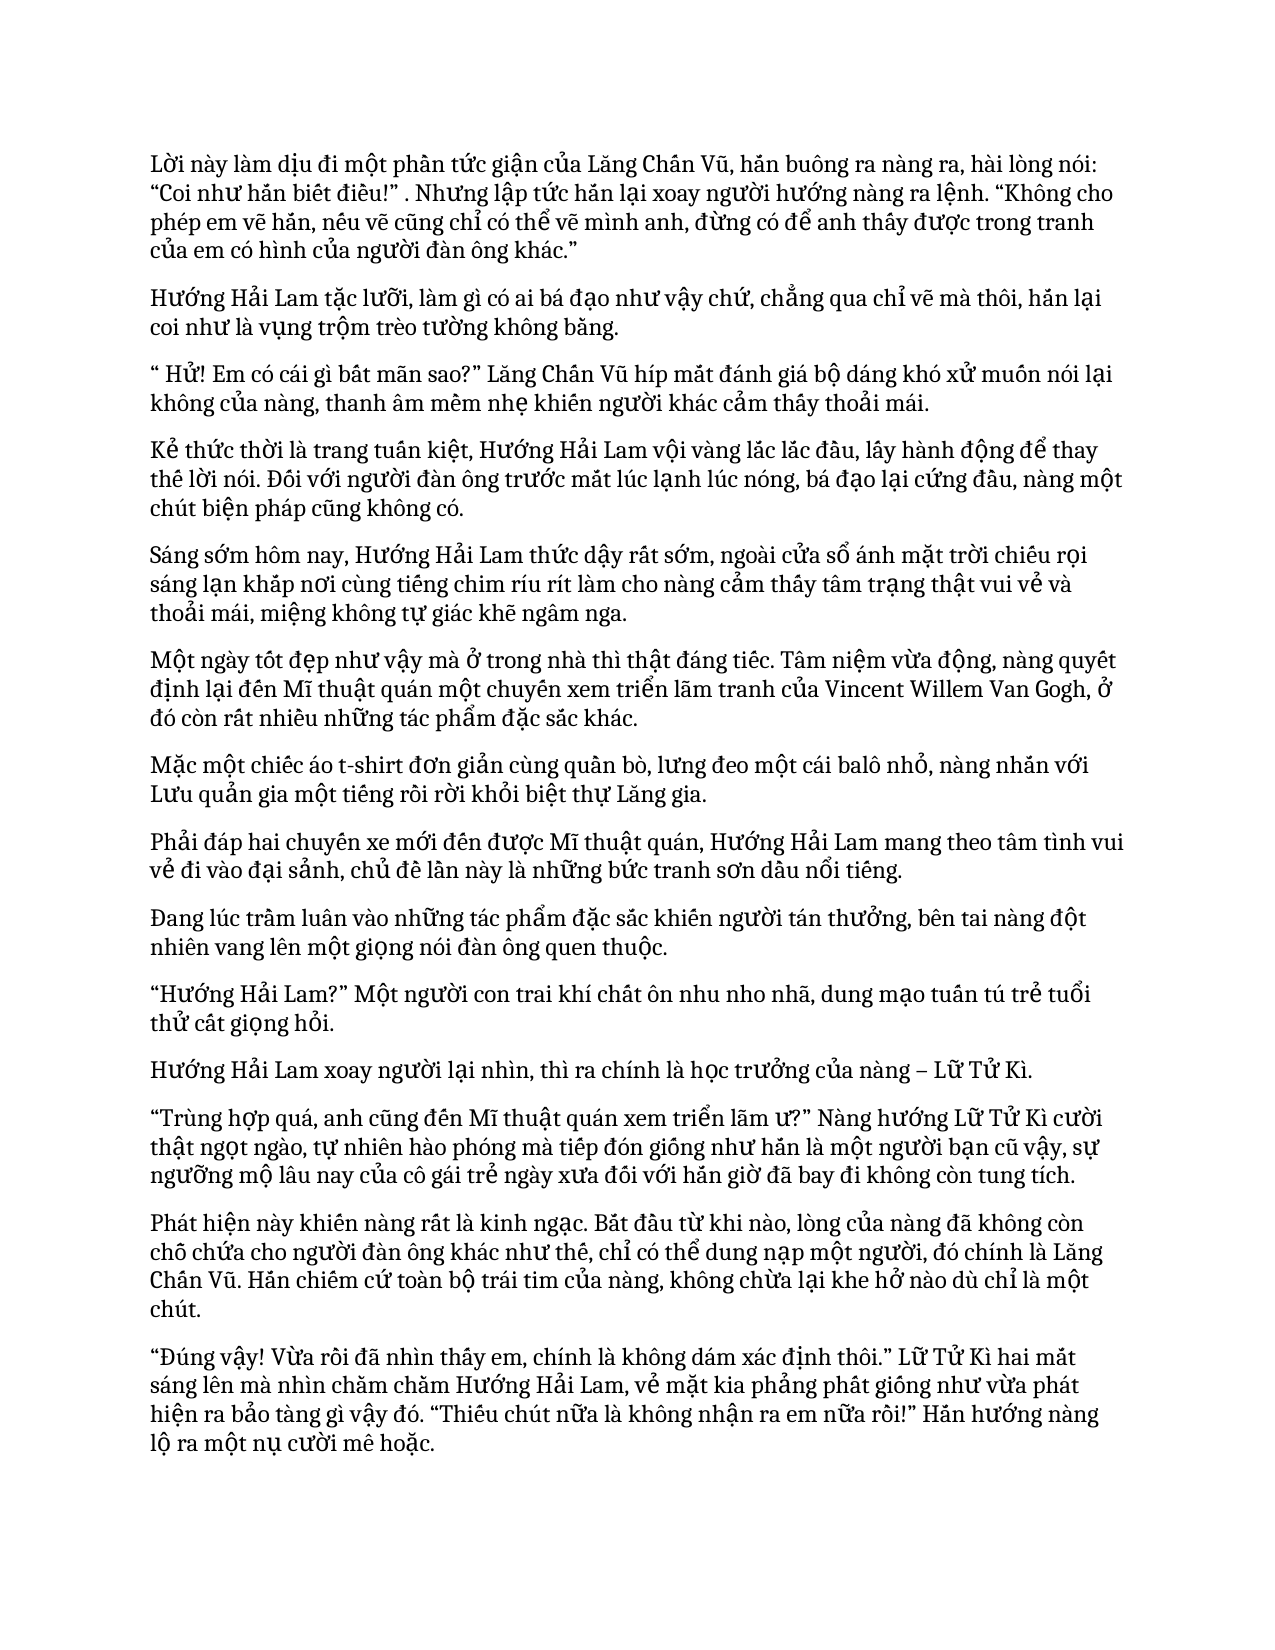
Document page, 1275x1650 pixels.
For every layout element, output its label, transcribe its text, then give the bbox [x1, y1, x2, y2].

text Đang lúc trầm luân vào những tác phẩm đặc sắc khiến người tán thưởng, bên tai nàng đột nhiên vang lên một giọng nói đàn ông quen thuộc. [150, 904, 1125, 961]
text Phát hiện này khiến nàng rất là kinh ngạc. Bắt đầu từ khi nào, lòng của nàng đã không còn chỗ chứa cho người đàn ông khác như thế, chỉ có thể dung nạp một người, đó chính là Lăng Chấn Vũ. Hắn chiếm cứ toàn bộ trái tim của nàng, không chừa lại khe hở nào dù chỉ là một chút. [150, 1209, 1125, 1324]
text Hướng Hải Lam xoay người lại nhìn, thì ra chính là học trưởng của nàng – Lữ Tử Kì. [150, 1056, 1125, 1085]
text Hướng Hải Lam tặc lưỡi, làm gì có ai bá đạo như vậy chứ, chẳng qua chỉ vẽ mà thôi, hắn lại coi như là vụng trộm trèo tường không bằng. [150, 284, 1125, 341]
text Phải đáp hai chuyến xe mới đến được Mĩ thuật quán, Hướng Hải Lam mang theo tâm tình vui vẻ đi vào đại sảnh, chủ đề lần này là những bức tranh sơn dầu nổi tiếng. [150, 827, 1125, 885]
text “Hướng Hải Lam?” Một người con trai khí chất ôn nhu nho nhã, dung mạo tuấn tú trẻ tuổi thử cất giọng hỏi. [150, 980, 1125, 1037]
text Kẻ thức thời là trang tuấn kiệt, Hướng Hải Lam vội vàng lắc lắc đầu, lấy hành động để thay thế lời nói. Đối với người đàn ông trước mắt lúc lạnh lúc nóng, bá đạo lại cứng đầu, nàng một chút biện pháp cũng không có. [150, 436, 1125, 522]
text Mặc một chiếc áo t-shirt đơn giản cùng quần bò, lưng đeo một cái balô nhỏ, nàng nhắn với Lưu quản gia một tiếng rồi rời khỏi biệt thự Lăng gia. [150, 751, 1125, 809]
text “Đúng vậy! Vừa rồi đã nhìn thấy em, chính là không dám xác định thôi.” Lữ Tử Kì hai mắt sáng lên mà nhìn chằm chằm Hướng Hải Lam, vẻ mặt kia phảng phất giống như vừa phát hiện ra bảo tàng gì vậy đó. “Thiếu chút nữa là không nhận ra em nữa rồi!” Hắn hướng nàng lộ ra một nụ cười mê hoặc. [150, 1342, 1125, 1457]
text Sáng sớm hôm nay, Hướng Hải Lam thức dậy rất sớm, ngoài cửa sổ ánh mặt trời chiếu rọi sáng lạn khắp nơi cùng tiếng chim ríu rít làm cho nàng cảm thấy tâm trạng thật vui vẻ và thoải mái, miệng không tự giác khẽ ngâm nga. [150, 541, 1125, 627]
text “Trùng hợp quá, anh cũng đến Mĩ thuật quán xem triển lãm ư?” Nàng hướng Lữ Tử Kì cười thật ngọt ngào, tự nhiên hào phóng mà tiếp đón giống như hắn là một người bạn cũ vậy, sự ngưỡng mộ lâu nay của cô gái trẻ ngày xưa đối với hắn giờ đã bay đi không còn tung tích. [150, 1104, 1125, 1190]
text Lời này làm dịu đi một phần tức giận của Lăng Chấn Vũ, hắn buông ra nàng ra, hài lòng nói: “Coi như hắn biết điều!” . Nhưng lập tức hắn lại xoay người hướng nàng ra lệnh. “Không cho phép em vẽ hắn, nếu vẽ cũng chỉ có thể vẽ mình anh, đừng có để anh thấy được trong tranh của em có hình của người đàn ông khác.” [150, 150, 1125, 265]
text “ Hử! Em có cái gì bất mãn sao?” Lăng Chấn Vũ híp mắt đánh giá bộ dáng khó xử muốn nói lại không của nàng, thanh âm mềm nhẹ khiến người khác cảm thấy thoải mái. [150, 360, 1125, 417]
text Một ngày tốt đẹp như vậy mà ở trong nhà thì thật đáng tiếc. Tâm niệm vừa động, nàng quyết định lại đến Mĩ thuật quán một chuyến xem triển lãm tranh của Vincent Willem Van Gogh, ở đó còn rất nhiều những tác phẩm đặc sắc khác. [150, 646, 1125, 732]
